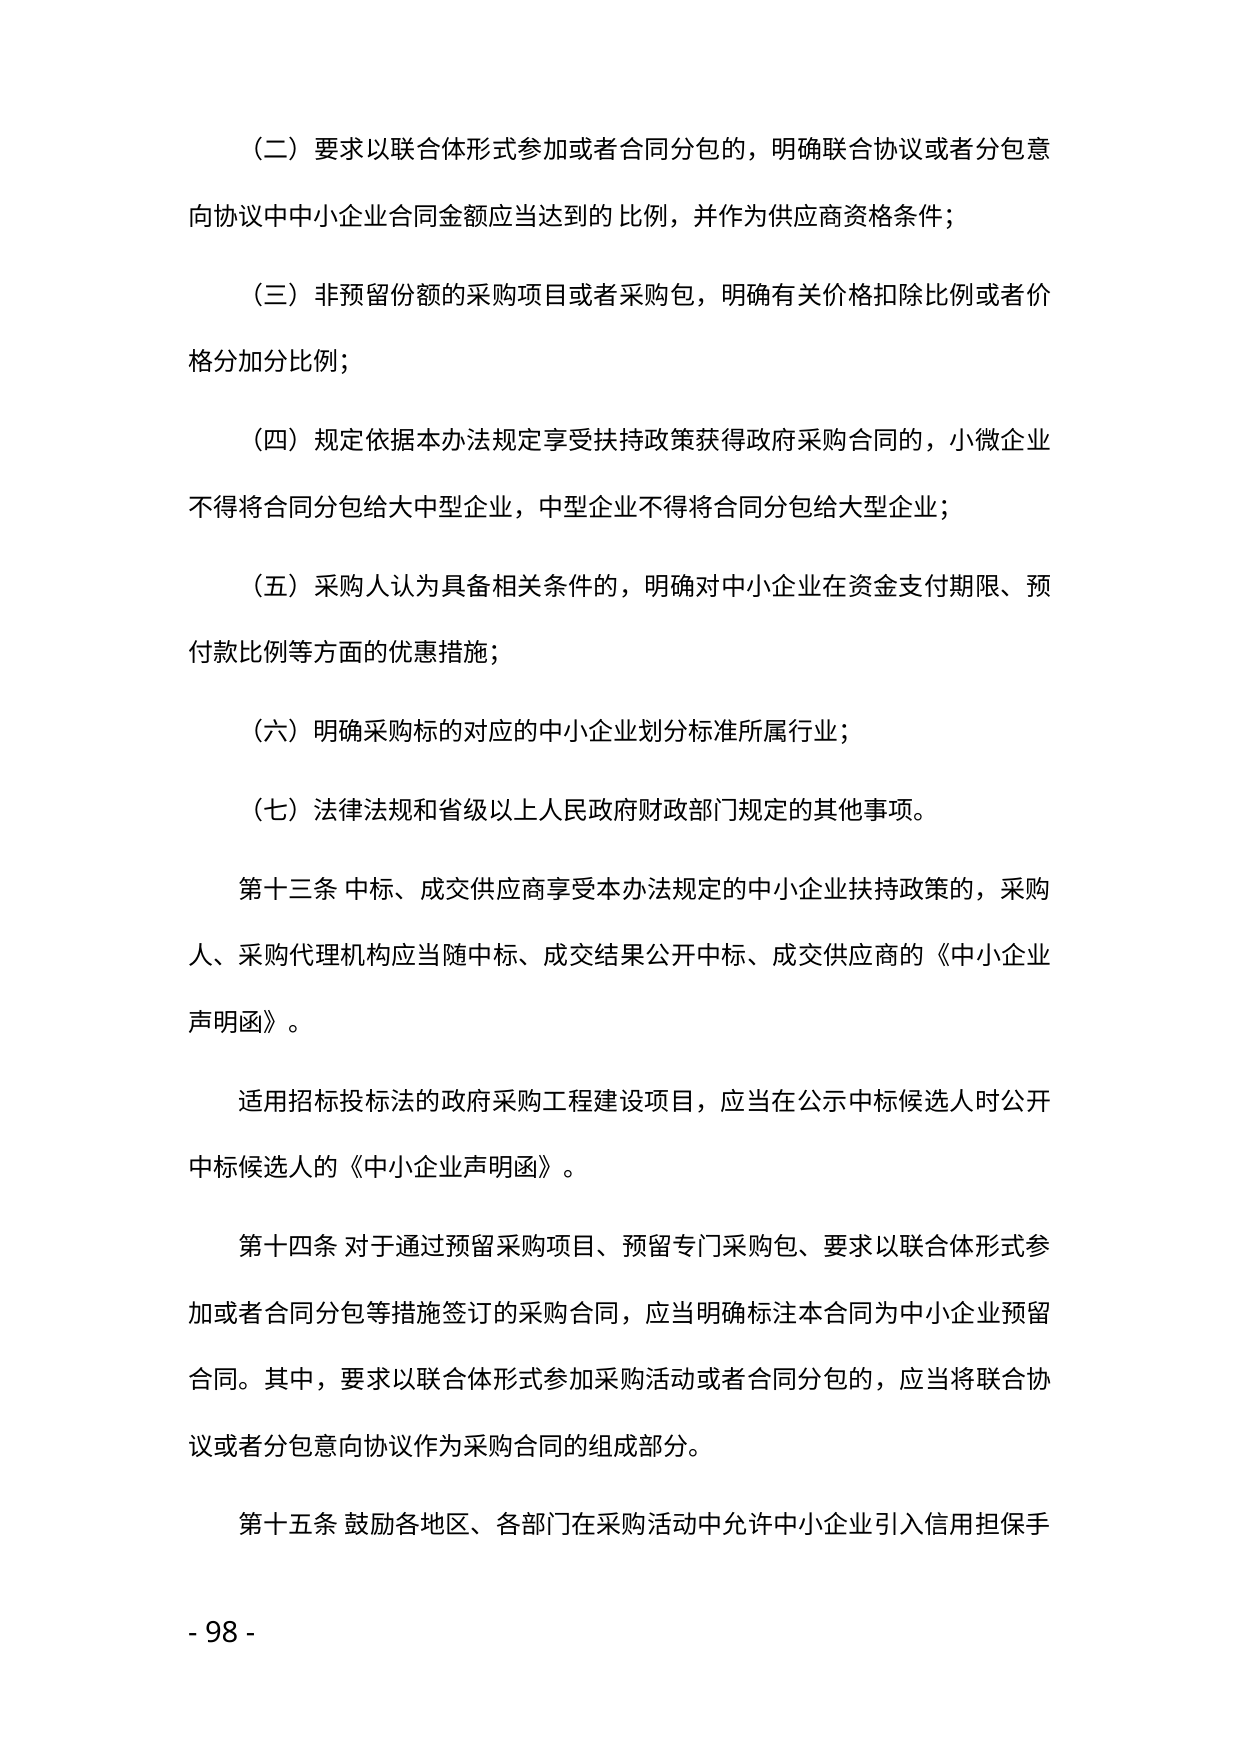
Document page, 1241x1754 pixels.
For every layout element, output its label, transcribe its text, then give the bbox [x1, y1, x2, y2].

text （四）规定依据本办法规定享受扶持政策获得政府采购合同的，小微企业不得将合同分包给大中型企业，中型企业不得将合同分包给大型企业； [188, 406, 1052, 538]
text （三）非预留份额的采购项目或者采购包，明确有关价格扣除比例或者价格分加分比例； [188, 260, 1052, 393]
text 适用招标投标法的政府采购工程建设项目，应当在公示中标候选人时公开中标候选人的《中小企业声明函》。 [188, 1066, 1052, 1199]
text 第十四条 对于通过预留采购项目、预留专门采购包、要求以联合体形式参加或者合同分包等措施签订的采购合同，应当明确标注本合同为中小企业预留合同。其中，要求以联合体形式参加采购活动或者合同分包的，应当将联合协议或者分包意向协议作为采购合同的组成部分。 [188, 1212, 1052, 1477]
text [188, 1490, 1052, 1556]
text （五）采购人认为具备相关条件的，明确对中小企业在资金支付期限、预付款比例等方面的优惠措施； [188, 551, 1052, 684]
text （六）明确采购标的对应的中小企业划分标准所属行业； [188, 696, 1052, 763]
text 第十三条 中标、成交供应商享受本办法规定的中小企业扶持政策的，采购人、采购代理机构应当随中标、成交结果公开中标、成交供应商的《中小企业声明函》。 [188, 854, 1052, 1054]
text （七）法律法规和省级以上人民政府财政部门规定的其他事项。 [188, 775, 1052, 842]
text （二）要求以联合体形式参加或者合同分包的，明确联合协议或者分包意向协议中中小企业合同金额应当达到的 比例，并作为供应商资格条件； [188, 115, 1052, 248]
